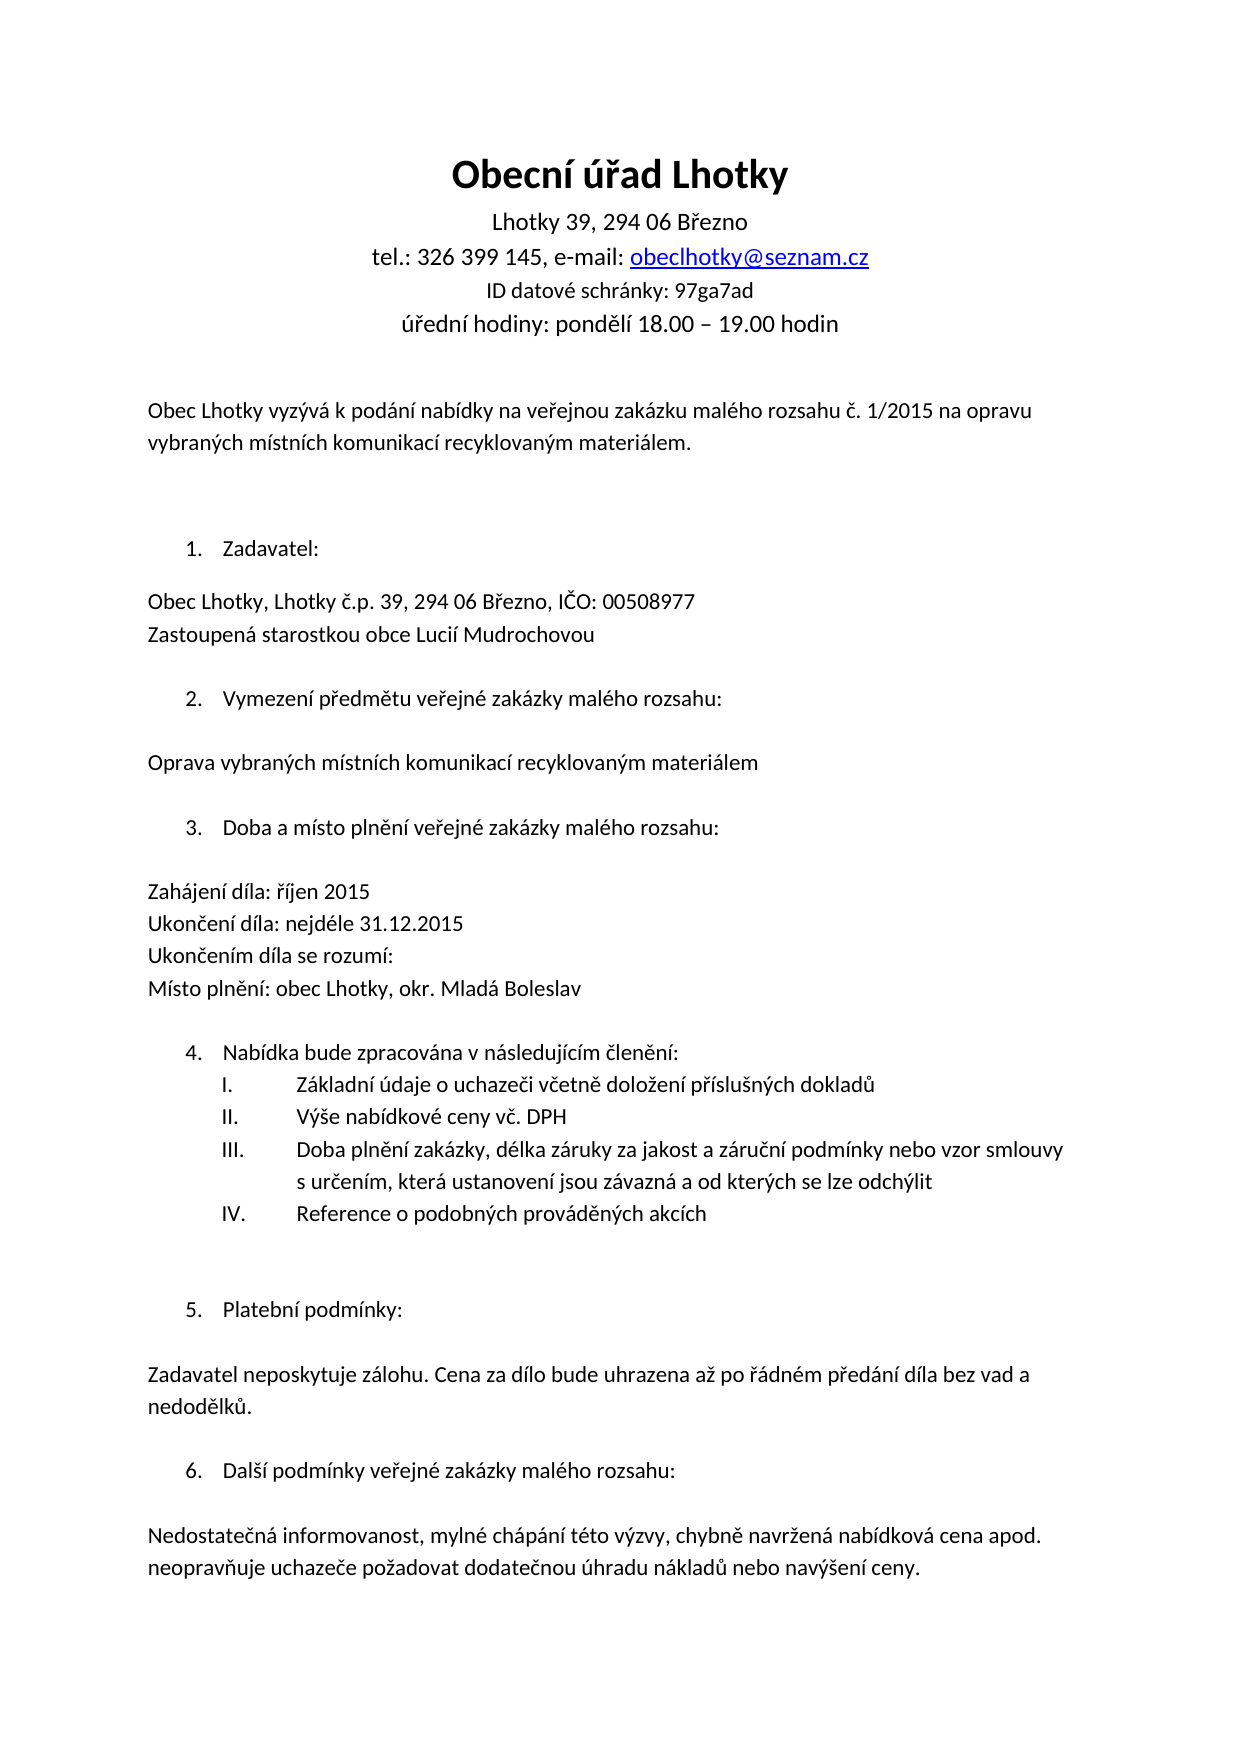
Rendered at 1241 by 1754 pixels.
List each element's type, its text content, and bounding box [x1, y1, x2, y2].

list Reference o podobných prováděných akcích [221, 1199, 1093, 1227]
text Ukončení díla: nejdéle 31.12.2015 [148, 909, 1093, 937]
text Obec Lhotky, Lhotky č.p. 39, 294 06 Březno, IČO: 00508977 [148, 587, 1093, 616]
text Zahájení díla: říjen 2015 [148, 877, 1093, 905]
list Nabídka bude zpracována v následujícím členění: [185, 1038, 1093, 1066]
text Oprava vybraných místních komunikací recyklovaným materiálem [148, 748, 1093, 776]
list Další podmínky veřejné zakázky malého rozsahu: [185, 1457, 1093, 1484]
text úřední hodiny: pondělí 18.00 – 19.00 hodin [148, 308, 1093, 339]
list Základní údaje o uchazeči včetně doložení příslušných dokladů [221, 1070, 1093, 1098]
text Zastoupená starostkou obce Lucií Mudrochovou [148, 620, 1093, 648]
text Místo plnění: obec Lhotky, okr. Mladá Boleslav [148, 974, 1093, 1002]
list Doba a místo plnění veřejné zakázky malého rozsahu: [185, 813, 1093, 841]
list Doba plnění zakázky, délka záruky za jakost a záruční podmínky nebo vzor smlouvy s určením, která ustanovení jsou závazná a od kterých se lze odchýlit [221, 1135, 1093, 1195]
text Nedostatečná informovanost, mylné chápání této výzvy, chybně navržená nabídková cena apod. neopravňuje uchazeče požadovat dodatečnou úhradu nákladů nebo navýšení ceny. [148, 1521, 1093, 1581]
text tel.: 326 399 145, e-mail: obeclhotky@seznam.cz [148, 241, 1093, 272]
text Zadavatel neposkytuje zálohu. Cena za dílo bude uhrazena až po řádném předání díla bez vad a nedodělků. [148, 1360, 1093, 1420]
list Výše nabídkové ceny vč. DPH [221, 1102, 1093, 1131]
list Platební podmínky: [185, 1296, 1093, 1324]
text Obec Lhotky vyzývá k podání nabídky na veřejnou zakázku malého rozsahu č. 1/2015 na opravu vybraných místních komunikací recyklovaným materiálem. [148, 396, 1093, 456]
text ID datové schránky: 97ga7ad [148, 276, 1093, 304]
text Obecní úřad Lhotky [148, 148, 1093, 198]
list Vymezení předmětu veřejné zakázky malého rozsahu: [185, 684, 1093, 712]
list Zadavatel: [185, 534, 1093, 562]
text Lhotky 39, 294 06 Březno [148, 206, 1093, 237]
text Ukončením díla se rozumí: [148, 942, 1093, 969]
